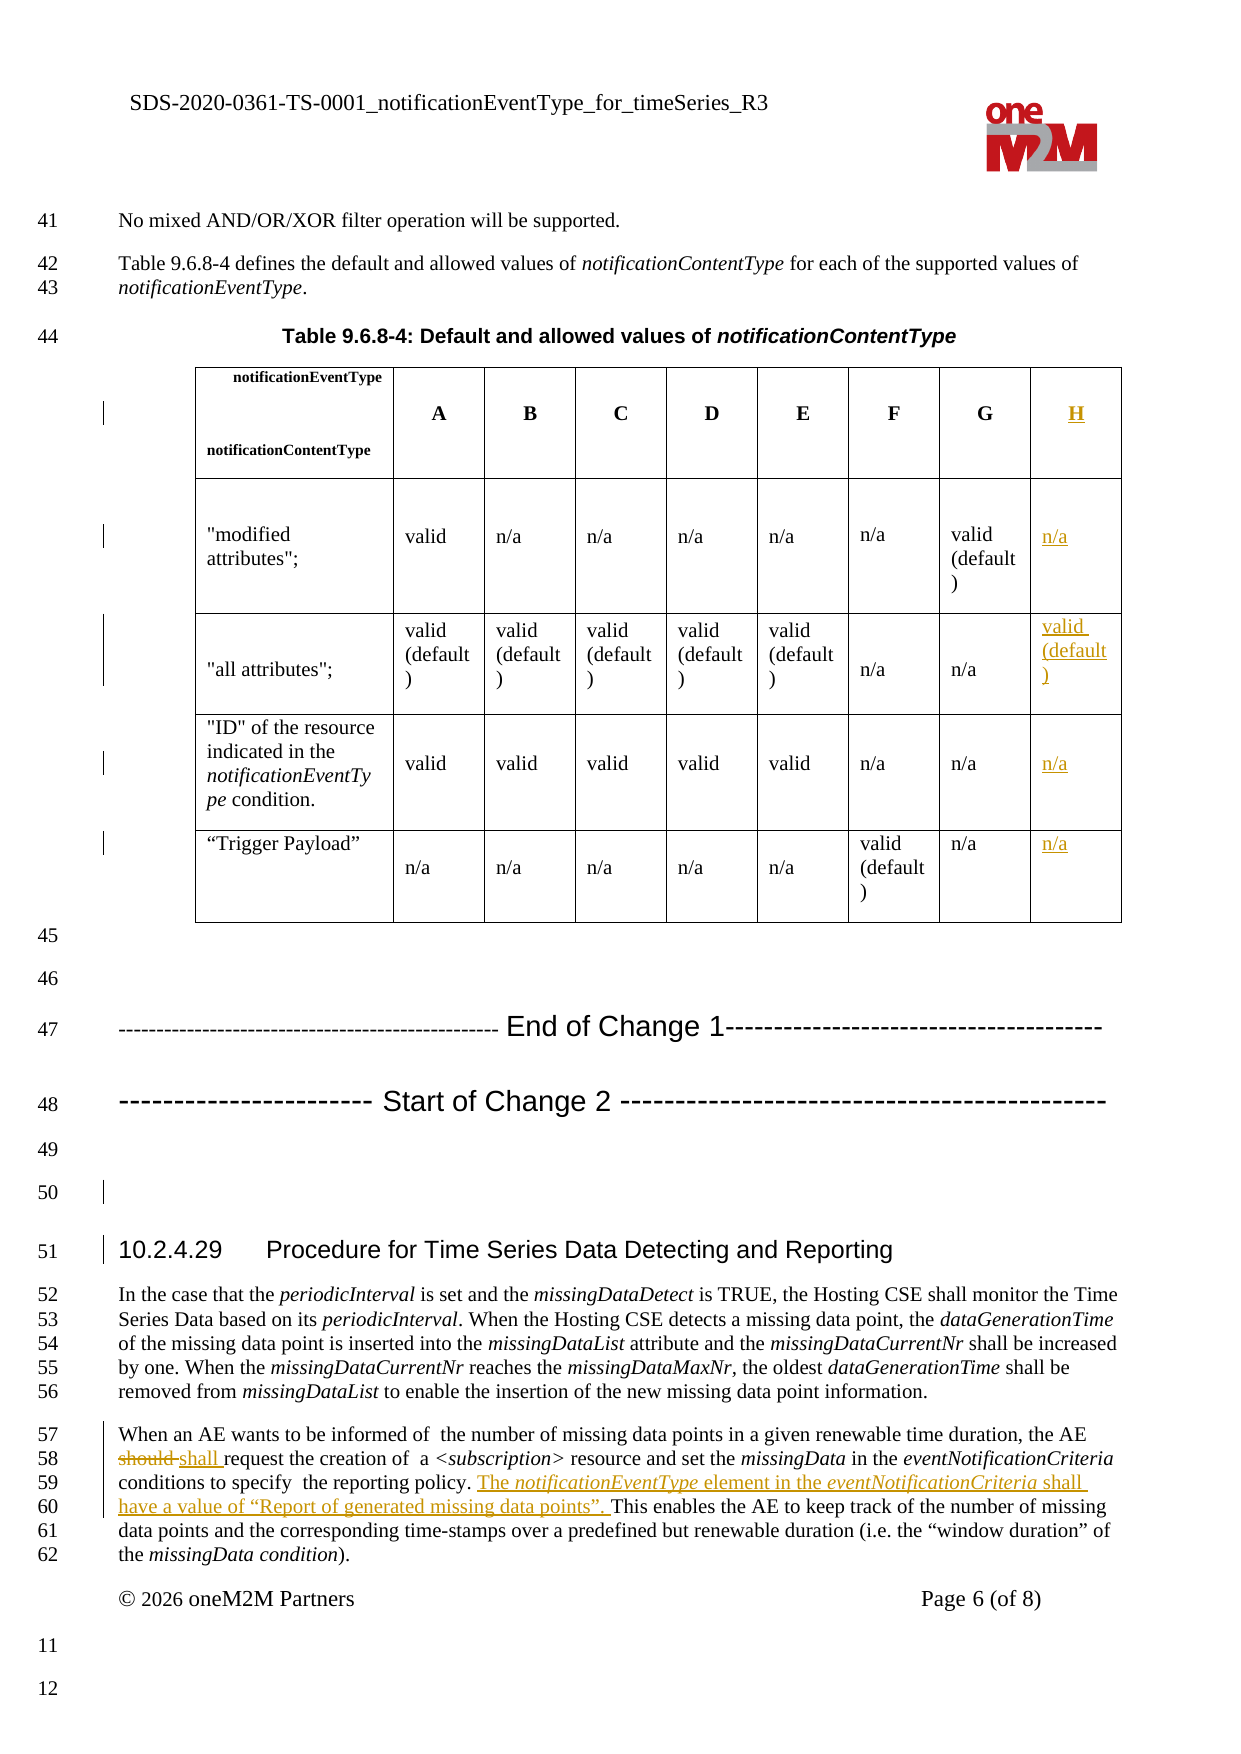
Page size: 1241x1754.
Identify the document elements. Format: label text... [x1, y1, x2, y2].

table_cell n/a [576, 479, 666, 613]
table_cell n/a [758, 479, 848, 613]
text No mixed AND/OR/XOR filter operation will be supported. [118, 208, 1122, 232]
text When an AE wants to be informed of the number of missing data points in a given renewable time duration, the AE request the creation of a <subscription> resource and set the missingData in the eventNotificationCriteria conditions to specify the reporting policy. This enables the AE to keep track of the number of missing data points and the corresponding time-stamps over a predefined but renewable duration (i.e. the “window duration” of the missingData condition). [118, 1421, 1122, 1566]
table_cell valid [394, 479, 484, 613]
subtitle ----------------------- Start of Change 2 -------------------------------------------- [118, 1079, 1122, 1118]
picture [972, 88, 1111, 187]
table_cell “Trigger Payload” [196, 831, 393, 922]
table_cell n/a [849, 614, 939, 714]
table_cell n/a [667, 479, 757, 613]
text Table 9.6.8-4 defines the default and allowed values of notificationContentType for each of the supported values of notificationEventType. [118, 251, 1122, 299]
table_header F [849, 368, 939, 478]
table_cell valid [758, 715, 848, 830]
table_cell valid (default) [576, 614, 666, 714]
table_cell valid (default) [849, 831, 939, 922]
table_cell n/a [485, 831, 575, 922]
table_cell valid [667, 715, 757, 830]
table_cell [1031, 614, 1121, 714]
table_cell [1031, 831, 1121, 922]
table_header C [576, 368, 666, 478]
table_cell n/a [758, 831, 848, 922]
text In the case that the periodicInterval is set and the missingDataDetect is TRUE, the Hosting CSE shall monitor the Time Series Data based on its periodicInterval. When the Hosting CSE detects a missing data point, the dataGenerationTime of the missing data point is inserted into the missingDataList attribute and the missingDataCurrentNr shall be increased by one. When the missingDataCurrentNr reaches the missingDataMaxNr, the oldest dataGenerationTime shall be removed from missingDataList to enable the insertion of the new missing data point information. [118, 1282, 1122, 1403]
table_header A [394, 368, 484, 478]
table_cell "ID" of the resource indicated in the notificationEventType condition. [196, 715, 393, 830]
table_cell "all attributes"; [196, 614, 393, 714]
table_cell "modified attributes"; [196, 479, 393, 613]
table_cell valid (default) [394, 614, 484, 714]
table_header D [667, 368, 757, 478]
table_header E [758, 368, 848, 478]
table_cell n/a [667, 831, 757, 922]
table_cell valid [576, 715, 666, 830]
table_header G [940, 368, 1030, 478]
table_cell valid [394, 715, 484, 830]
table_cell [1031, 715, 1121, 830]
table_cell valid (default) [667, 614, 757, 714]
table_header notificationEventType notificationContentType [196, 368, 393, 478]
table_cell n/a [849, 479, 939, 613]
table_cell [1031, 479, 1121, 613]
text -------------------------------------------------- End of Change 1--------------------------------------- [118, 1008, 1122, 1042]
table_cell n/a [940, 715, 1030, 830]
table_cell valid [485, 715, 575, 830]
table_cell n/a [394, 831, 484, 922]
text 10.2.4.29 Procedure for Time Series Data Detecting and Reporting [118, 1235, 1122, 1264]
table_cell n/a [485, 479, 575, 613]
table_cell n/a [940, 614, 1030, 714]
table_cell n/a [849, 715, 939, 830]
table_cell valid (default) [485, 614, 575, 714]
table_header B [485, 368, 575, 478]
table_cell n/a [576, 831, 666, 922]
table_cell valid (default) [940, 479, 1030, 613]
table_cell valid (default) [758, 614, 848, 714]
table_header [1031, 368, 1121, 478]
table_cell n/a [940, 831, 1030, 922]
text Table 9.6.8-4: Default and allowed values of notificationContentType [118, 324, 1122, 348]
